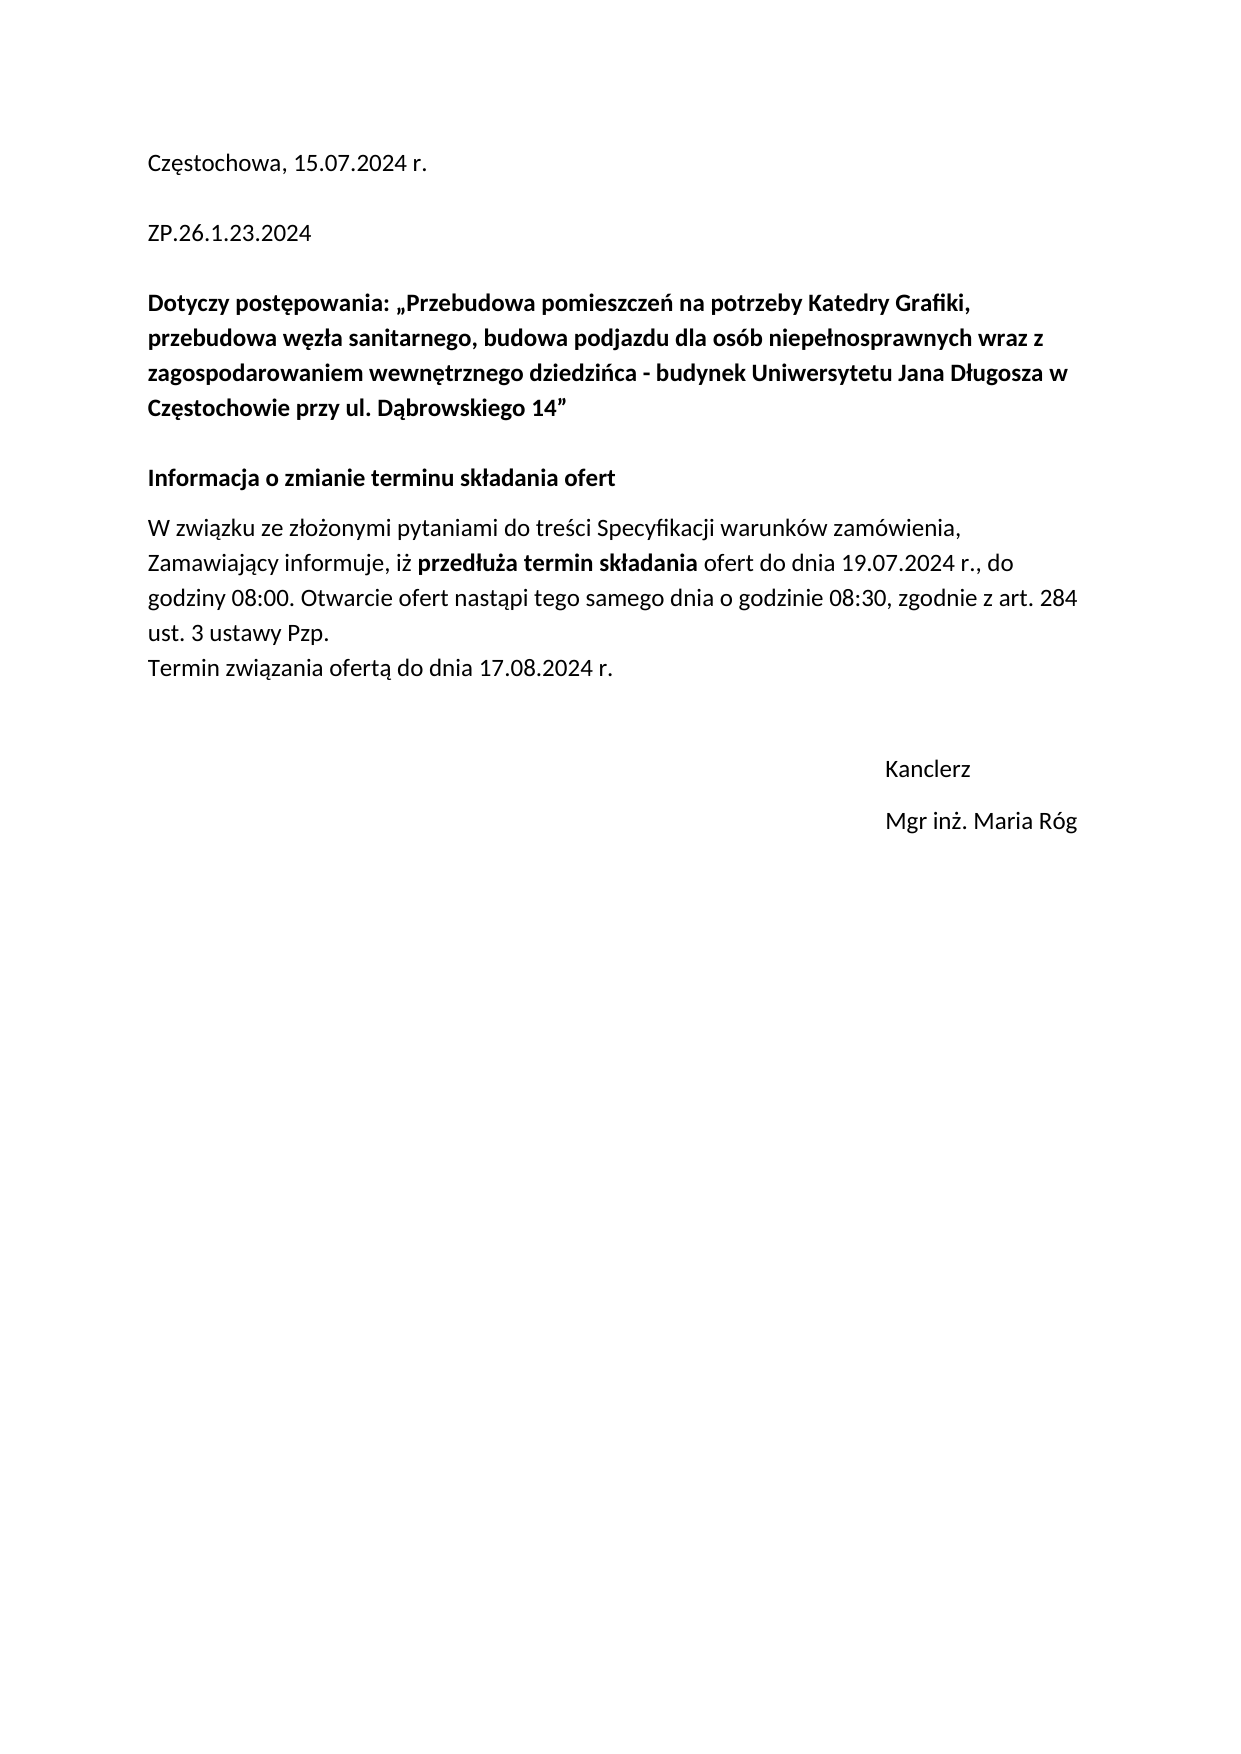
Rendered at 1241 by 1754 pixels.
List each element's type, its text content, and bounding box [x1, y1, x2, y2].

text Informacja o zmianie terminu składania ofert [148, 463, 1093, 493]
text Częstochowa, 15.07.2024 r. [148, 148, 1093, 178]
text Termin związania ofertą do dnia 17.08.2024 r. [148, 652, 1093, 683]
text ZP.26.1.23.2024 [148, 218, 1093, 248]
text W związku ze złożonymi pytaniami do treści Specyfikacji warunków zamówienia, Zamawiający informuje, iż przedłuża termin składania ofert do dnia 19.07.2024 r., do godziny 08:00. Otwarcie ofert nastąpi tego samego dnia o godzinie 08:30, zgodnie z art. 284 ust. 3 ustawy Pzp. [148, 512, 1093, 648]
text Mgr inż. Maria Róg [885, 805, 1093, 836]
text Kanclerz [885, 753, 1093, 784]
text Dotyczy postępowania: „Przebudowa pomieszczeń na potrzeby Katedry Grafiki, przebudowa węzła sanitarnego, budowa podjazdu dla osób niepełnosprawnych wraz z zagospodarowaniem wewnętrznego dziedzińca - budynek Uniwersytetu Jana Długosza w Częstochowie przy ul. Dąbrowskiego 14” [148, 288, 1093, 423]
